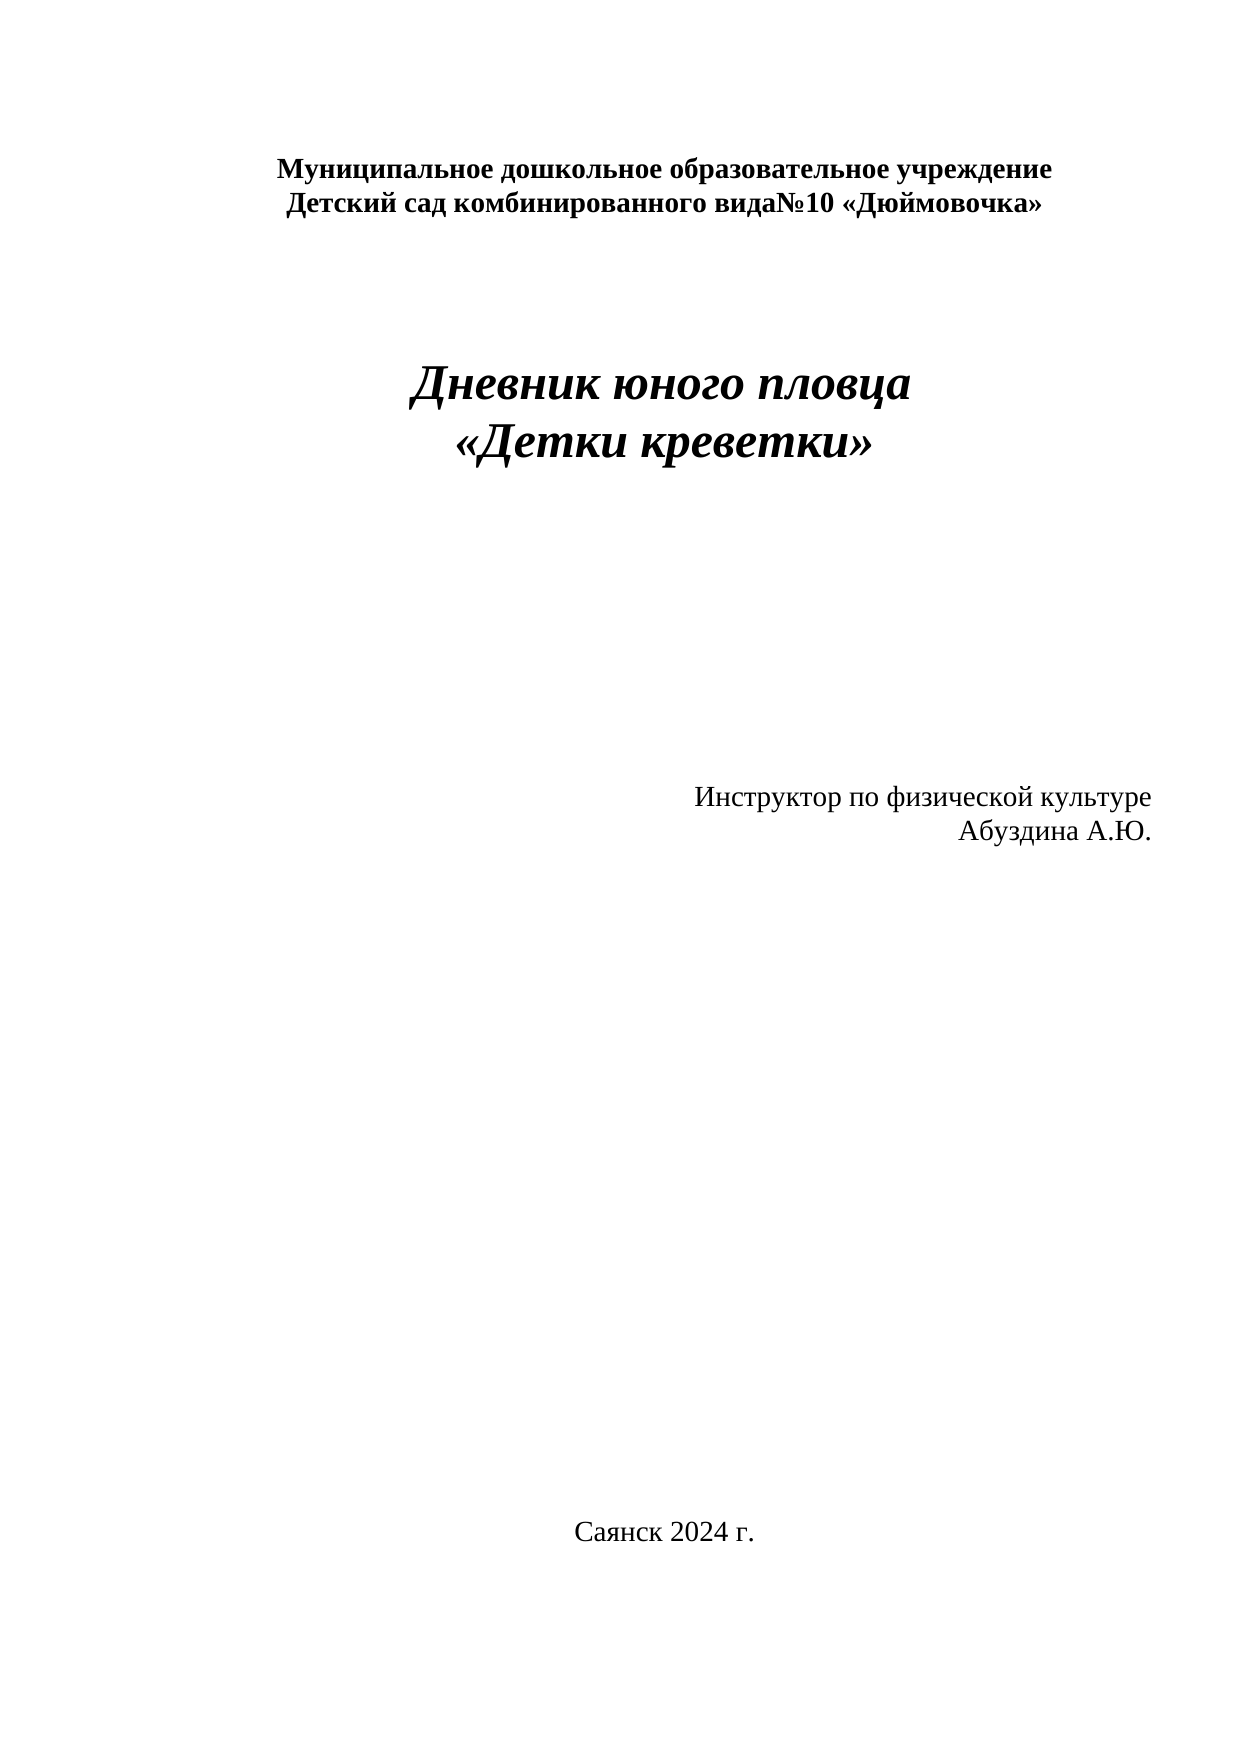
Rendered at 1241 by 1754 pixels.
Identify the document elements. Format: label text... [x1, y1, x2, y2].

text Абуздина А.Ю. [177, 813, 1152, 846]
text Детский сад комбинированного вида№10 «Дюймовочка» [177, 185, 1152, 219]
text «Детки креветки» [177, 410, 1152, 468]
text Муниципальное дошкольное образовательное учреждение [177, 152, 1152, 185]
text Инструктор по физической культуре [177, 779, 1152, 813]
text Дневник юного пловца [177, 353, 1152, 410]
text Саянск 2024 г. [177, 1514, 1152, 1547]
